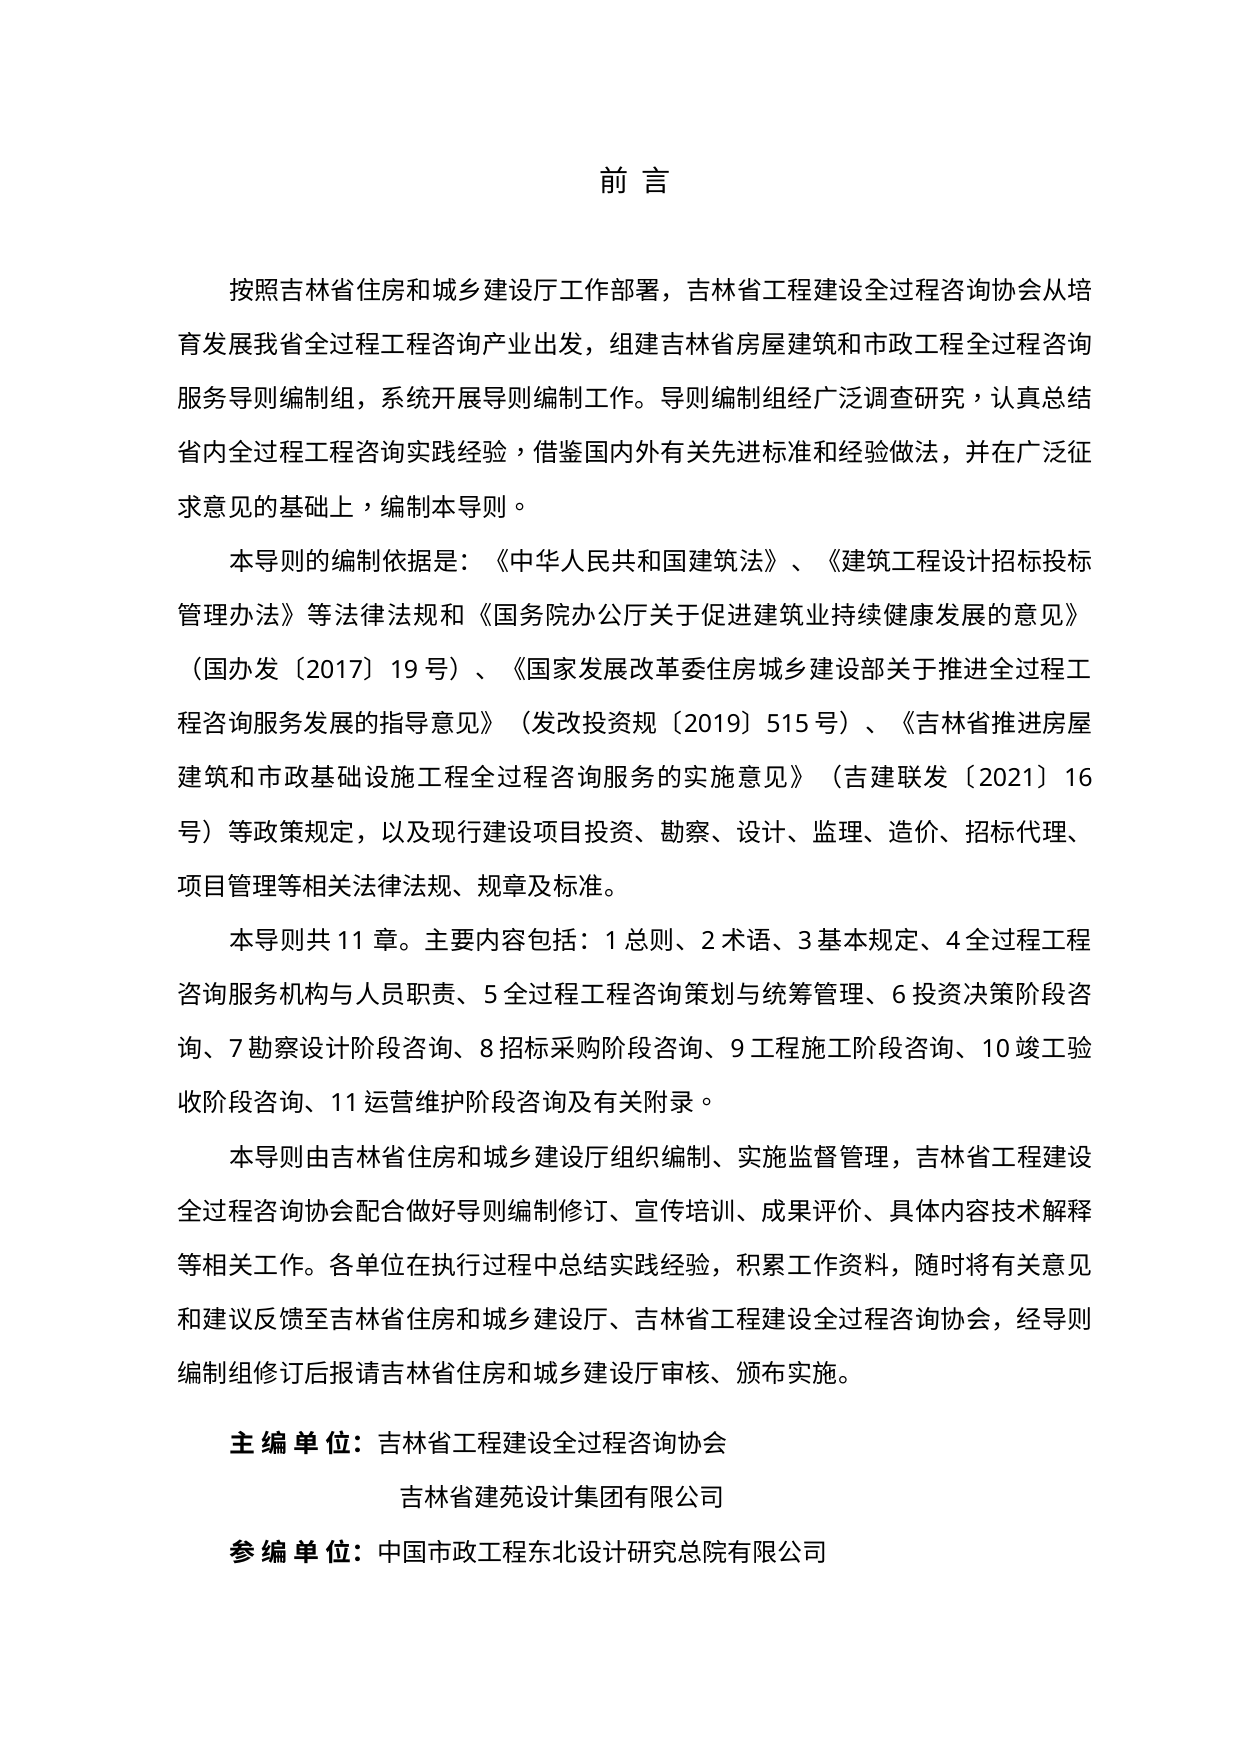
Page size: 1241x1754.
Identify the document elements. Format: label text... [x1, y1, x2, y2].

text 吉林省建苑设计集团有限公司 [177, 1478, 1093, 1514]
text 本导则共11 章。主要内容包括：1总则、2术语、3基本规定、4全过程工程咨询服务机构与人员职责、5全过程工程咨询策划与统筹管理、6投资决策阶段咨询、7勘察设计阶段咨询、8招标采购阶段咨询、9工程施工阶段咨询、10竣工验收阶段咨询、11运营维护阶段咨询及有关附录。 [177, 906, 1093, 1123]
text 本导则的编制依据是：《中华人民共和国建筑法》、《建筑工程设计招标投标管理办法》等法律法规和《国务院办公厅关于促进建筑业持续健康发展的意见》（国办发〔2017〕19号）、《国家发展改革委住房城乡建设部关于推进全过程工程咨询服务发展的指导意见》（发改投资规〔2019〕515号）、《吉林省推进房屋建筑和市政基础设施工程全过程咨询服务的实施意见》（吉建联发〔2021〕16号）等政策规定，以及现行建设项目投资、勘察、设计、监理、造价、招标代理、项目管理等相关法律法规、规章及标准。 [177, 527, 1093, 906]
text 按照吉林省住房和城乡建设厅工作部署，吉林省工程建设全过程咨询协会从培育发展我省全过程工程咨询产业出发，组建吉林省房屋建筑和市政工程全过程咨询服务导则编制组，系统开展导则编制工作。导则编制组经广泛调查研究，认真总结省内全过程工程咨询实践经验，借鉴国内外有关先进标准和经验做法，并在广泛征求意见的基础上，编制本导则。 [177, 256, 1093, 527]
text 前 言 [177, 148, 1093, 202]
text 本导则由吉林省住房和城乡建设厅组织编制、实施监督管理，吉林省工程建设全过程咨询协会配合做好导则编制修订、宣传培训、成果评价、具体内容技术解释等相关工作。各单位在执行过程中总结实践经验，积累工作资料，随时将有关意见和建议反馈至吉林省住房和城乡建设厅、吉林省工程建设全过程咨询协会，经导则编制组修订后报请吉林省住房和城乡建设厅审核、颁布实施。 [177, 1123, 1093, 1393]
text 主 编 单 位：吉林省工程建设全过程咨询协会 [177, 1423, 1093, 1459]
text 参 编 单 位：中国市政工程东北设计研究总院有限公司 [177, 1532, 1093, 1568]
